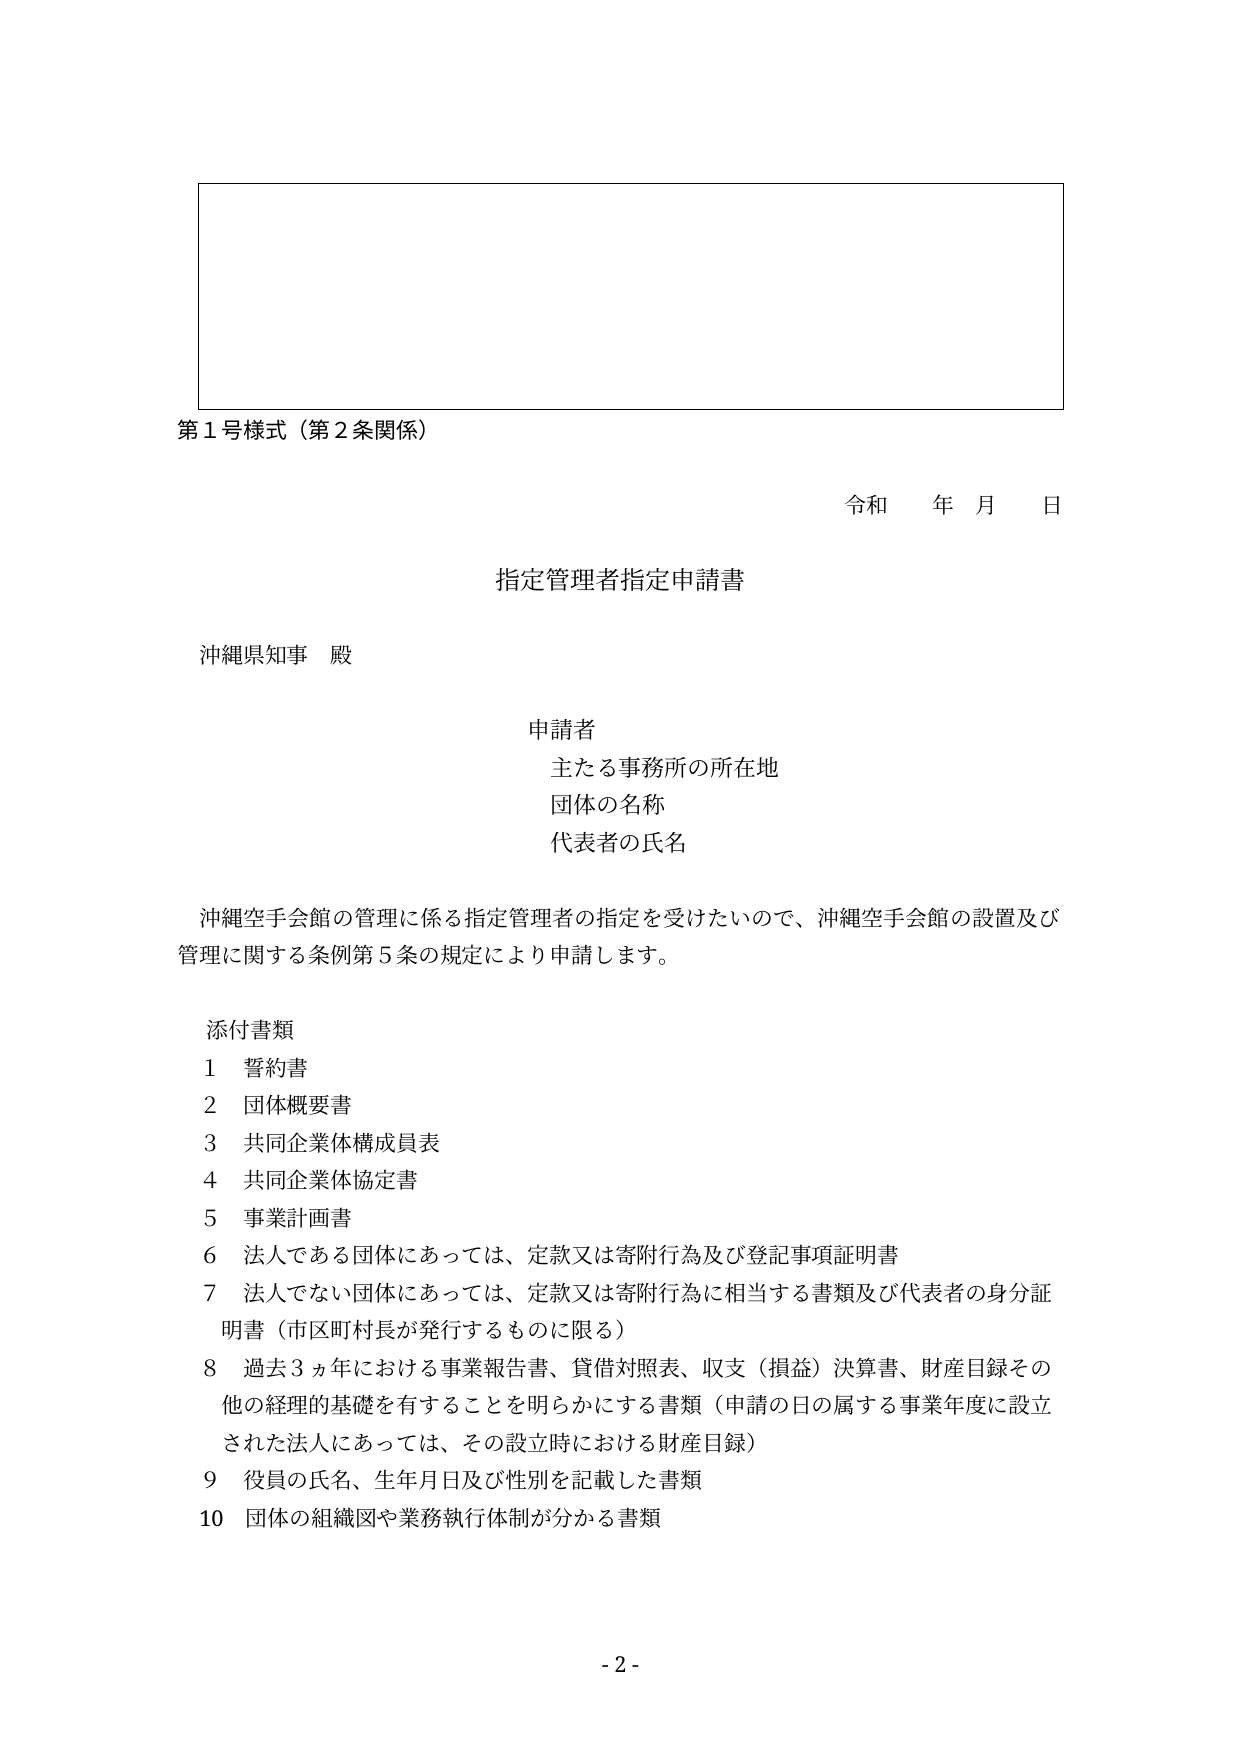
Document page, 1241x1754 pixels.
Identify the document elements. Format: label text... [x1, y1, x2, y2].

text ３ 共同企業体構成員表 [177, 1123, 1063, 1160]
text 第１号様式（第２条関係） [177, 410, 1063, 448]
text ４ 共同企業体協定書 [177, 1160, 1063, 1198]
text 申請者 [352, 710, 1063, 748]
text 主たる事務所の所在地 [352, 748, 1063, 785]
text ７ 法人でない団体にあっては、定款又は寄附行為に相当する書類及び代表者の身分証 [199, 1273, 1063, 1310]
text ８ 過去３ヵ年における事業報告書、貸借対照表、収支（損益）決算書、財産目録その [199, 1348, 1063, 1385]
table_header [199, 184, 1063, 409]
text 指定管理者指定申請書 [177, 560, 1063, 598]
text 代表者の氏名 [440, 823, 1063, 860]
text 他の経理的基礎を有することを明らかにする書類（申請の日の属する事業年度に設立 [221, 1385, 1063, 1423]
text 団体の名称 [527, 785, 1063, 823]
text 明書（市区町村長が発行するものに限る） [221, 1310, 1063, 1348]
text ５ 事業計画書 [177, 1198, 1063, 1235]
text 10 団体の組織図や業務執行体制が分かる書類 [177, 1498, 1063, 1535]
text 添付書類 [207, 1010, 1063, 1048]
text 沖縄県知事 殿 [177, 635, 1063, 673]
text された法人にあっては、その設立時における財産目録） [221, 1423, 1063, 1460]
text １ 誓約書 [177, 1048, 1063, 1085]
text 令和 年 月 日 [177, 485, 1063, 523]
text ６ 法人である団体にあっては、定款又は寄附行為及び登記事項証明書 [177, 1235, 1063, 1273]
text ９ 役員の氏名、生年月日及び性別を記載した書類 [177, 1460, 1063, 1498]
text 沖縄空手会館の管理に係る指定管理者の指定を受けたいので、沖縄空手会館の設置及び管理に関する条例第５条の規定により申請します。 [177, 898, 1063, 973]
text ２ 団体概要書 [177, 1085, 1063, 1123]
